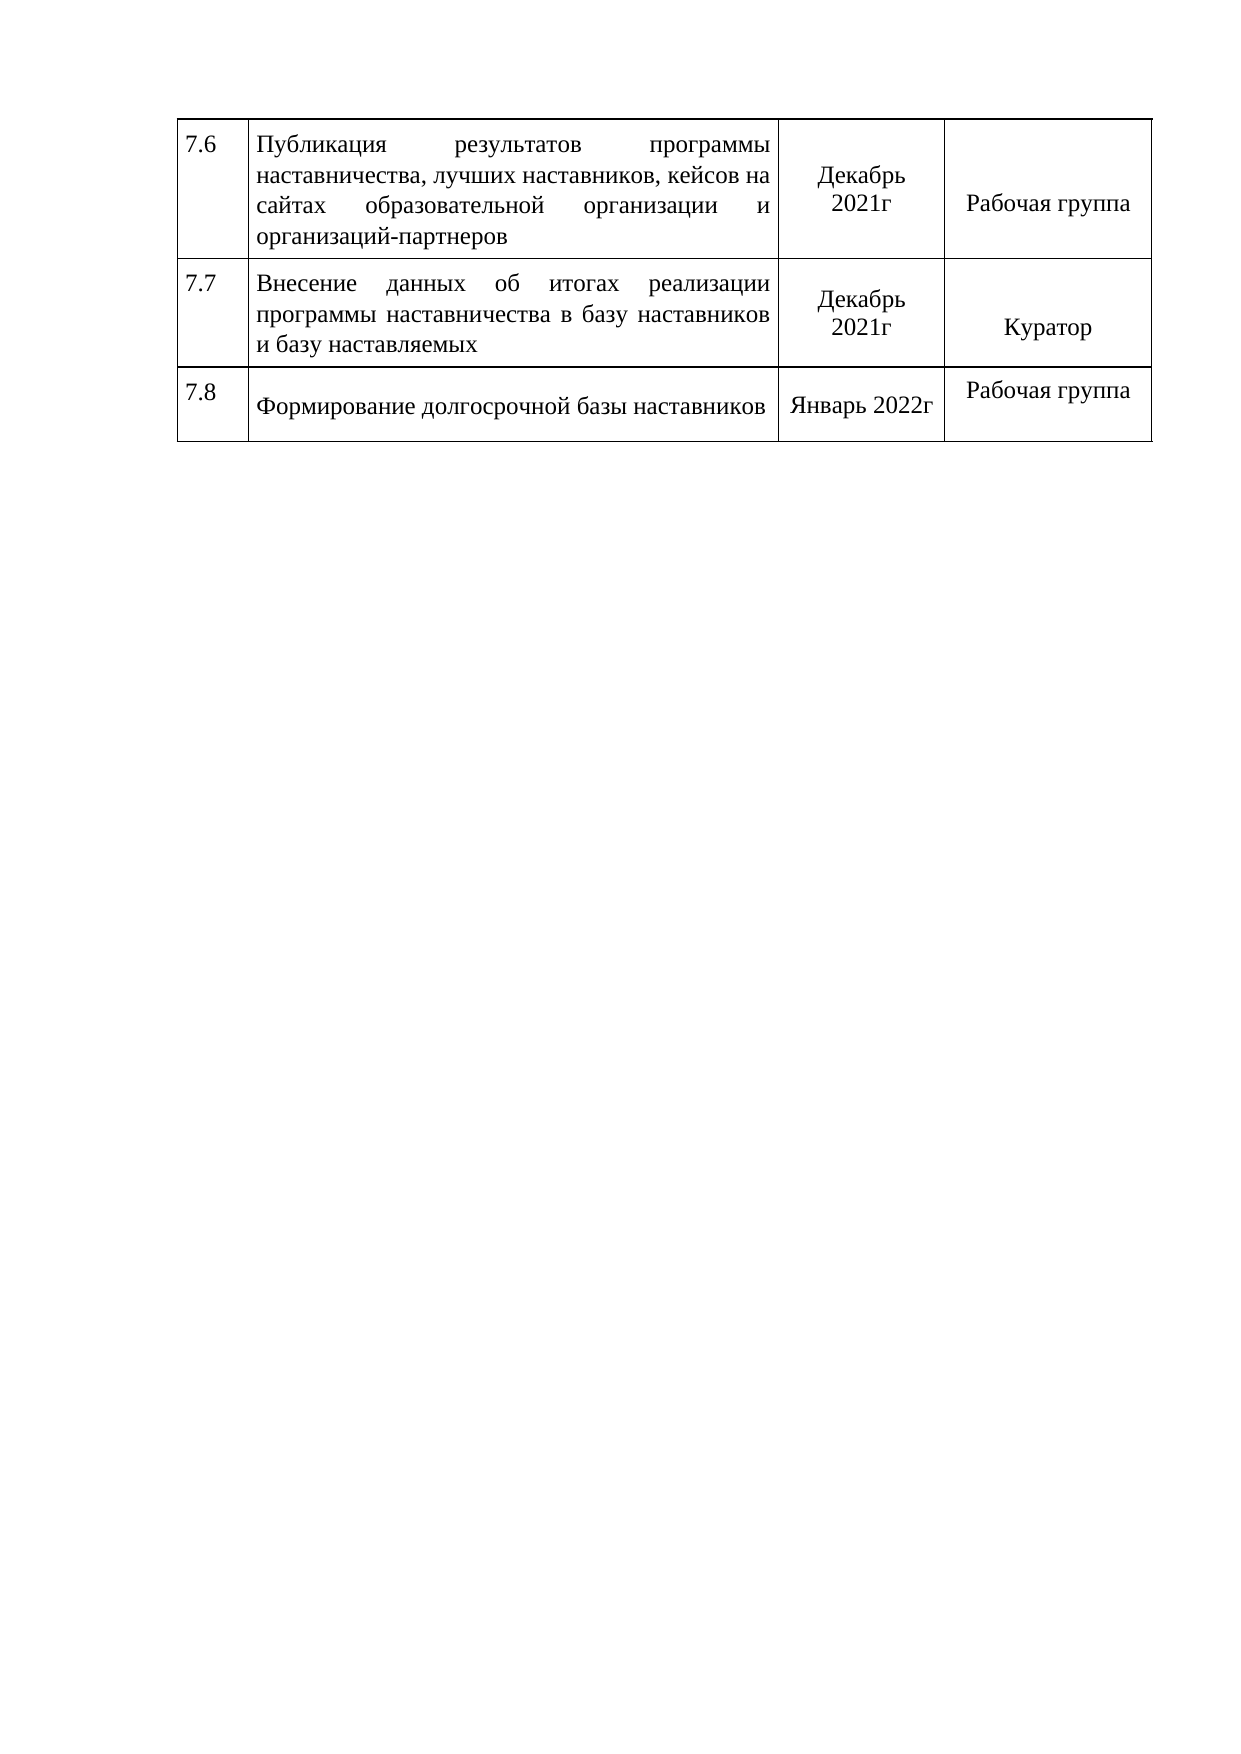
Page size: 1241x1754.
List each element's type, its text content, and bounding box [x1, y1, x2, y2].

table_cell 7.8 [178, 368, 248, 441]
table_cell Рабочая группа [945, 120, 1151, 257]
table_cell Внесение данных об итогах реализации программы наставничества в базу наставников и базу наставляемых [249, 259, 778, 366]
table_cell Куратор [945, 259, 1151, 366]
table_cell 7.6 [178, 120, 248, 257]
table_cell Рабочая группа [945, 368, 1151, 441]
table_cell 7.7 [178, 259, 248, 366]
table_cell Январь 2022г [779, 368, 944, 441]
table_cell Декабрь 2021г [779, 259, 944, 366]
table_cell Декабрь 2021г [779, 120, 944, 257]
table_cell Формирование долгосрочной базы наставников [249, 368, 778, 441]
table_cell Публикация результатов программы наставничества, лучших наставников, кейсов на сайтах образовательной организации и организаций-партнеров [249, 120, 778, 257]
